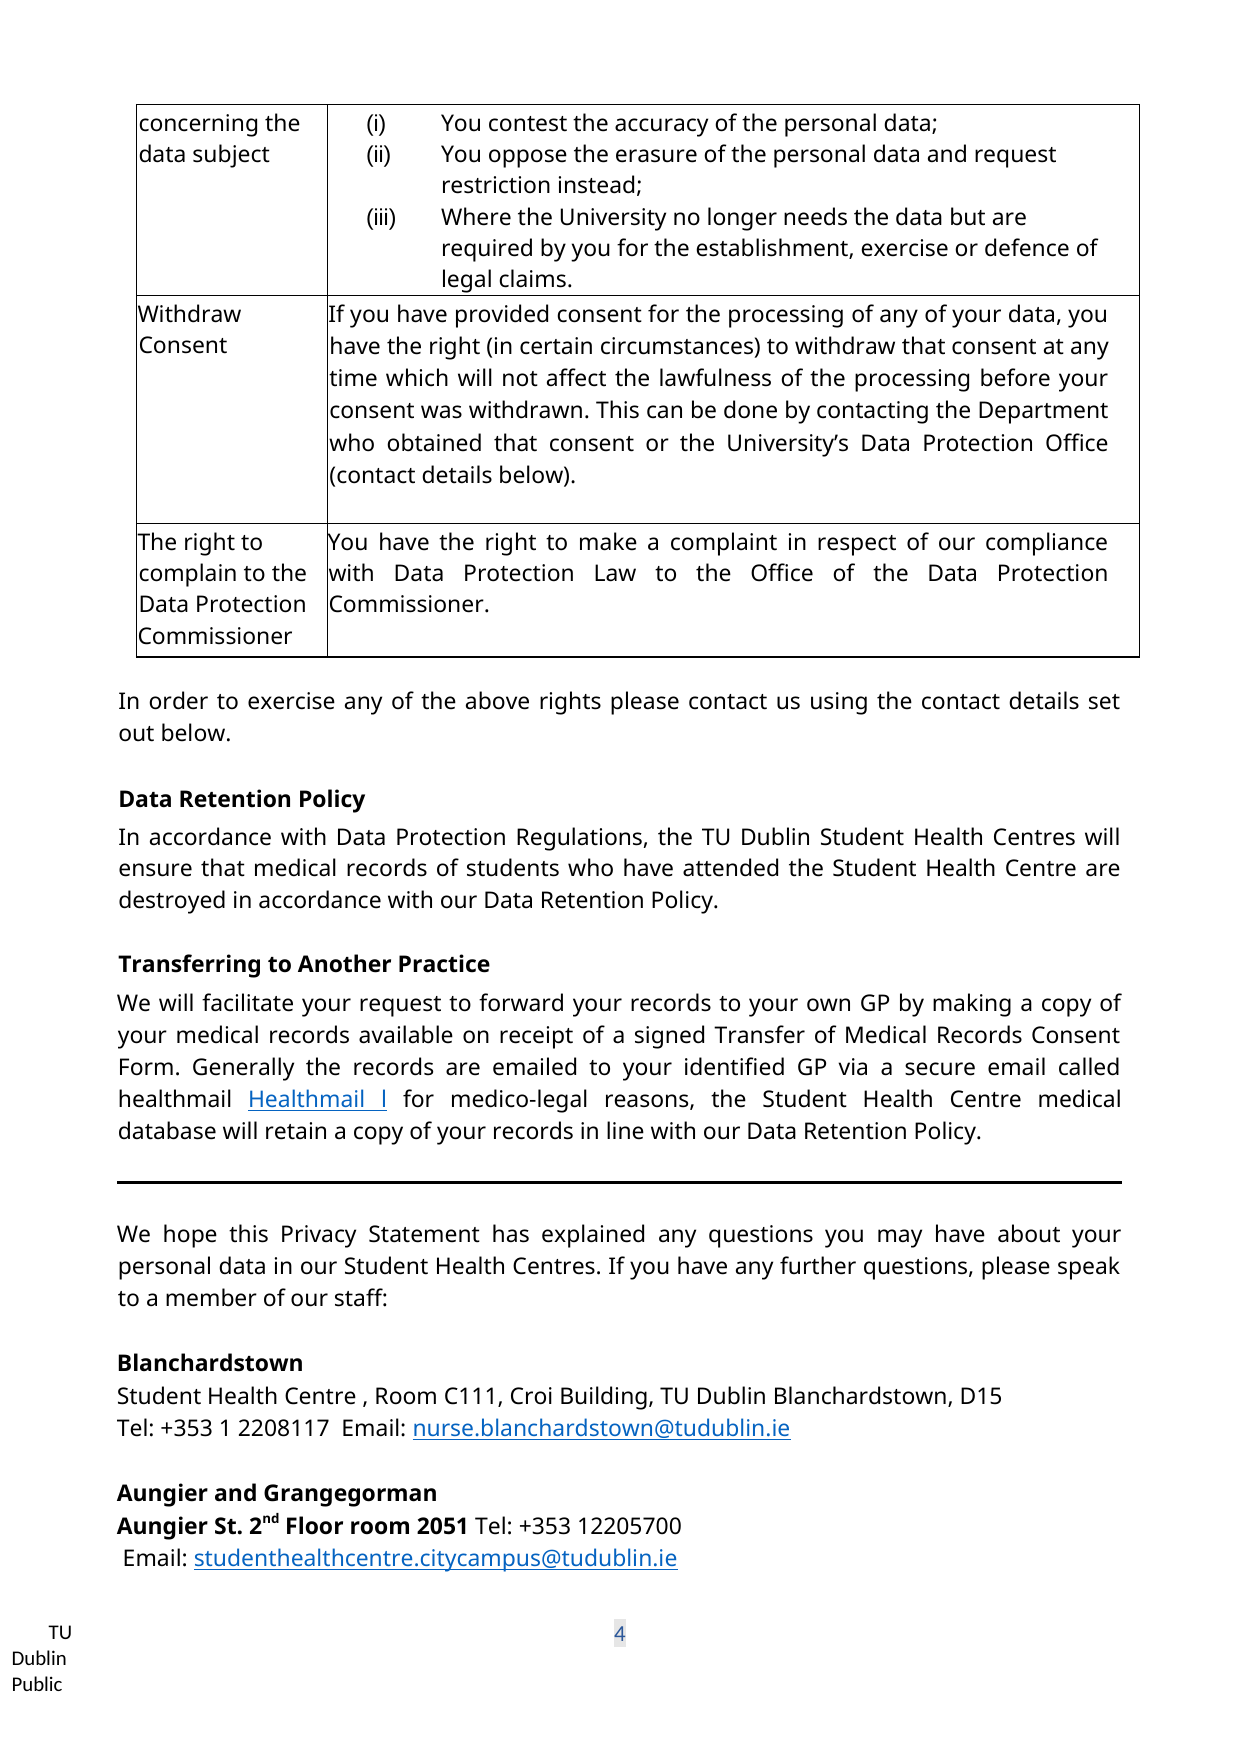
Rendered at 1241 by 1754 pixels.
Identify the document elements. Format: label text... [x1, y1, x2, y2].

table_cell The right to complain to the Data Protection Commissioner [137, 524, 327, 656]
text Transferring to Another Practice [118, 948, 1122, 979]
text Student Health Centre , Room C111, Croi Building, TU Dublin Blanchardstown, D15 [117, 1380, 1122, 1411]
text Data Retention Policy [118, 783, 1122, 814]
text In order to exercise any of the above rights please contact us using the contact details set out below. [118, 685, 1122, 749]
text Aungier and Grangegorman [117, 1477, 1122, 1509]
table_cell If you have provided consent for the processing of any of your data, you have the right (in certain circumstances) to withdraw that consent at any time which will not affect the lawfulness of the processing before your consent was withdrawn. This can be done by contacting the Department who obtained that consent or the University’s Data Protection Office (contact details below). [328, 296, 1139, 523]
text We hope this Privacy Statement has explained any questions you may have about your personal data in our Student Health Centres. If you have any further questions, please speak to a member of our staff: [117, 1218, 1122, 1314]
text We will facilitate your request to forward your records to your own GP by making a copy of your medical records available on receipt of a signed Transfer of Medical Records Consent Form. Generally the records are emailed to your identified GP via a secure email called healthmail Healthmail l for medico-legal reasons, the Student Health Centre medical database will retain a copy of your records in line with our Data Retention Policy. [117, 987, 1122, 1147]
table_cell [328, 105, 1139, 294]
text Aungier St. 2nd Floor room 2051 Tel: +353 12205700 [117, 1510, 1122, 1541]
text Blanchardstown [117, 1347, 1122, 1379]
text Tel: +353 1 2208117 Email: nurse.blanchardstown@tudublin.ie [117, 1412, 1122, 1444]
text Email: studenthealthcentre.citycampus@tudublin.ie [117, 1542, 1122, 1574]
table_cell Withdraw Consent [137, 296, 327, 523]
text In accordance with Data Protection Regulations, the TU Dublin Student Health Centres will ensure that medical records of students who have attended the Student Health Centre are destroyed in accordance with our Data Retention Policy. [118, 821, 1122, 915]
table_cell You have the right to make a complaint in respect of our compliance with Data Protection Law to the Office of the Data Protection Commissioner. [328, 524, 1139, 656]
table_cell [137, 105, 327, 294]
